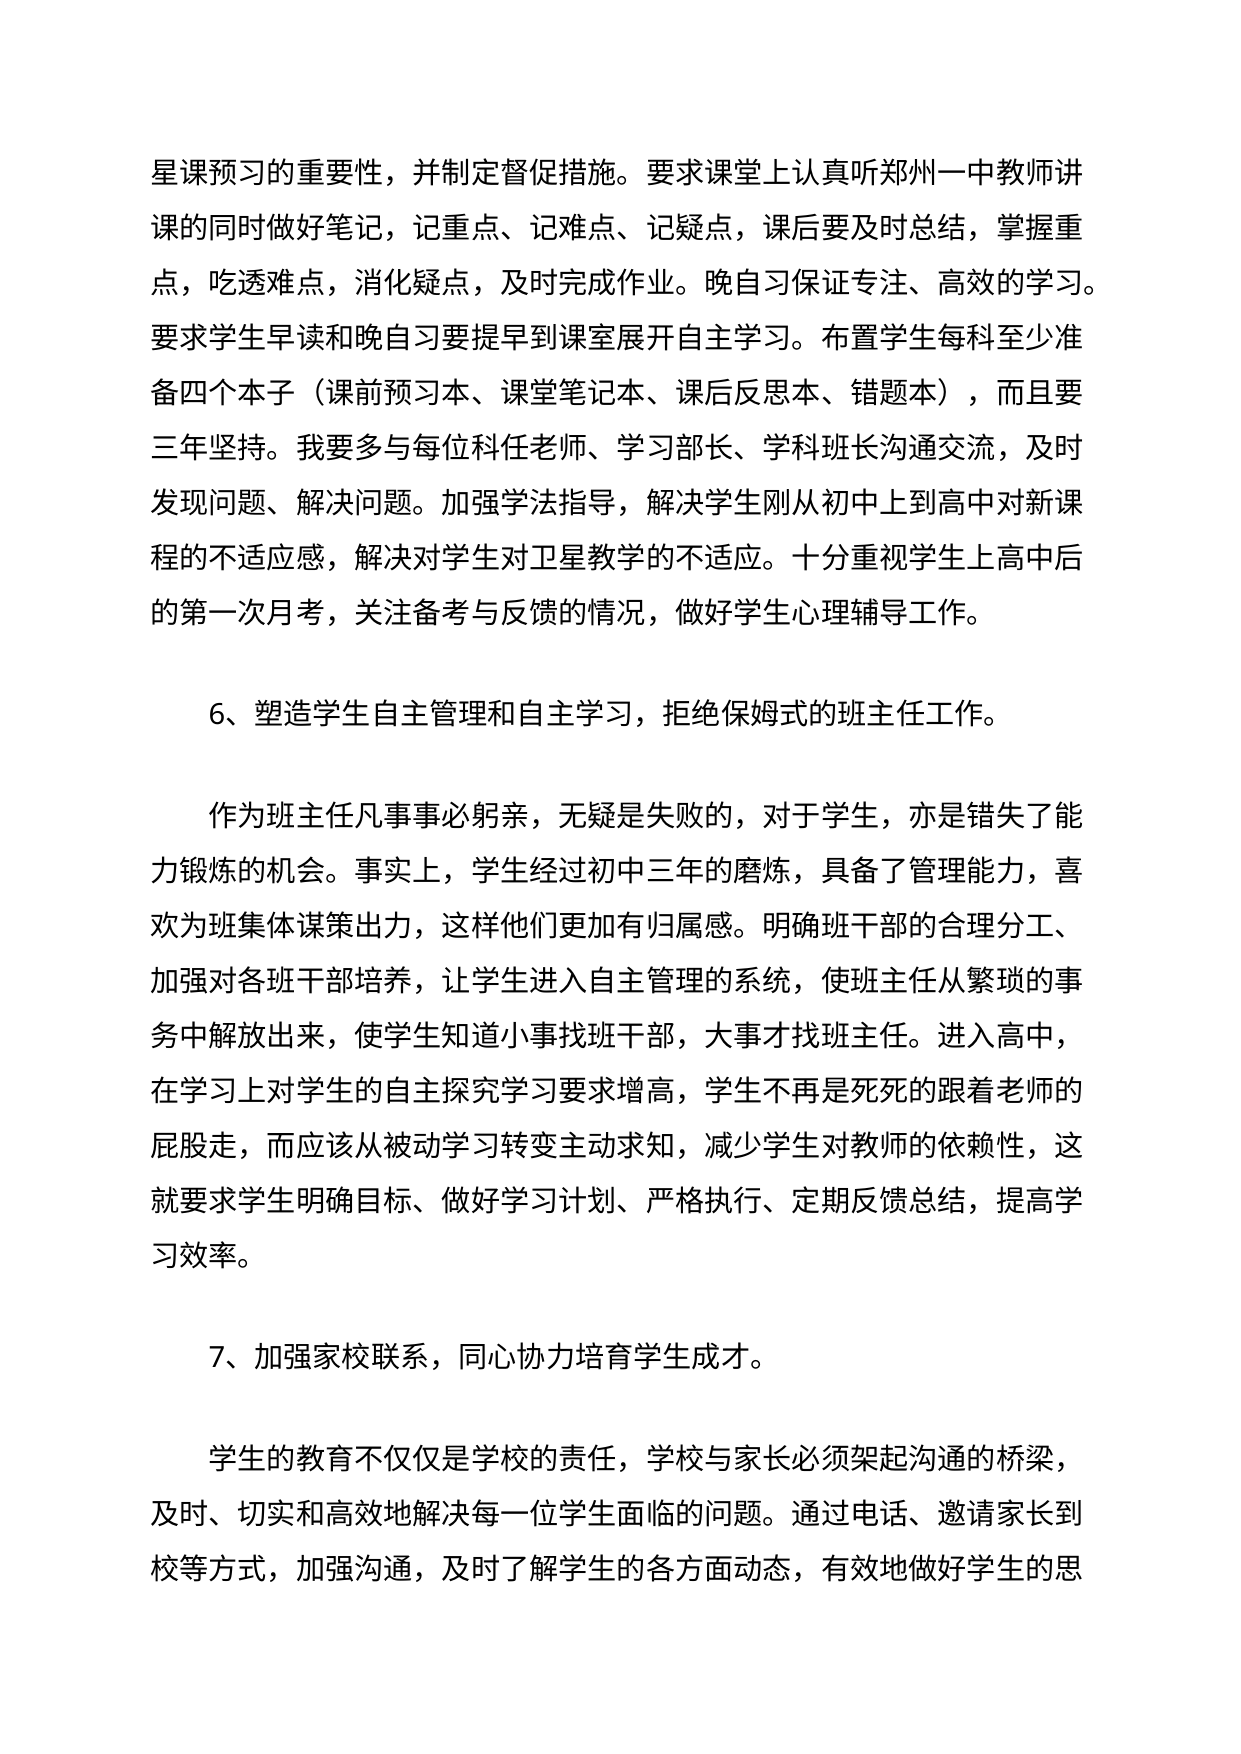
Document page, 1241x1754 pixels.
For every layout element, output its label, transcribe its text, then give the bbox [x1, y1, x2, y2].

text 7、加强家校联系，同心协力培育学生成才。 [150, 1334, 1090, 1376]
text 6、塑造学生自主管理和自主学习，拒绝保姆式的班主任工作。 [150, 691, 1090, 733]
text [150, 150, 1090, 631]
text 作为班主任凡事事必躬亲，无疑是失败的，对于学生，亦是错失了能力锻炼的机会。事实上，学生经过初中三年的磨炼，具备了管理能力，喜欢为班集体谋策出力，这样他们更加有归属感。明确班干部的合理分工、加强对各班干部培养，让学生进入自主管理的系统，使班主任从繁琐的事务中解放出来，使学生知道小事找班干部，大事才找班主任。进入高中，在学习上对学生的自主探究学习要求增高，学生不再是死死的跟着老师的屁股走，而应该从被动学习转变主动求知，减少学生对教师的依赖性，这就要求学生明确目标、做好学习计划、严格执行、定期反馈总结，提高学习效率。 [150, 793, 1090, 1274]
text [150, 1436, 1090, 1588]
